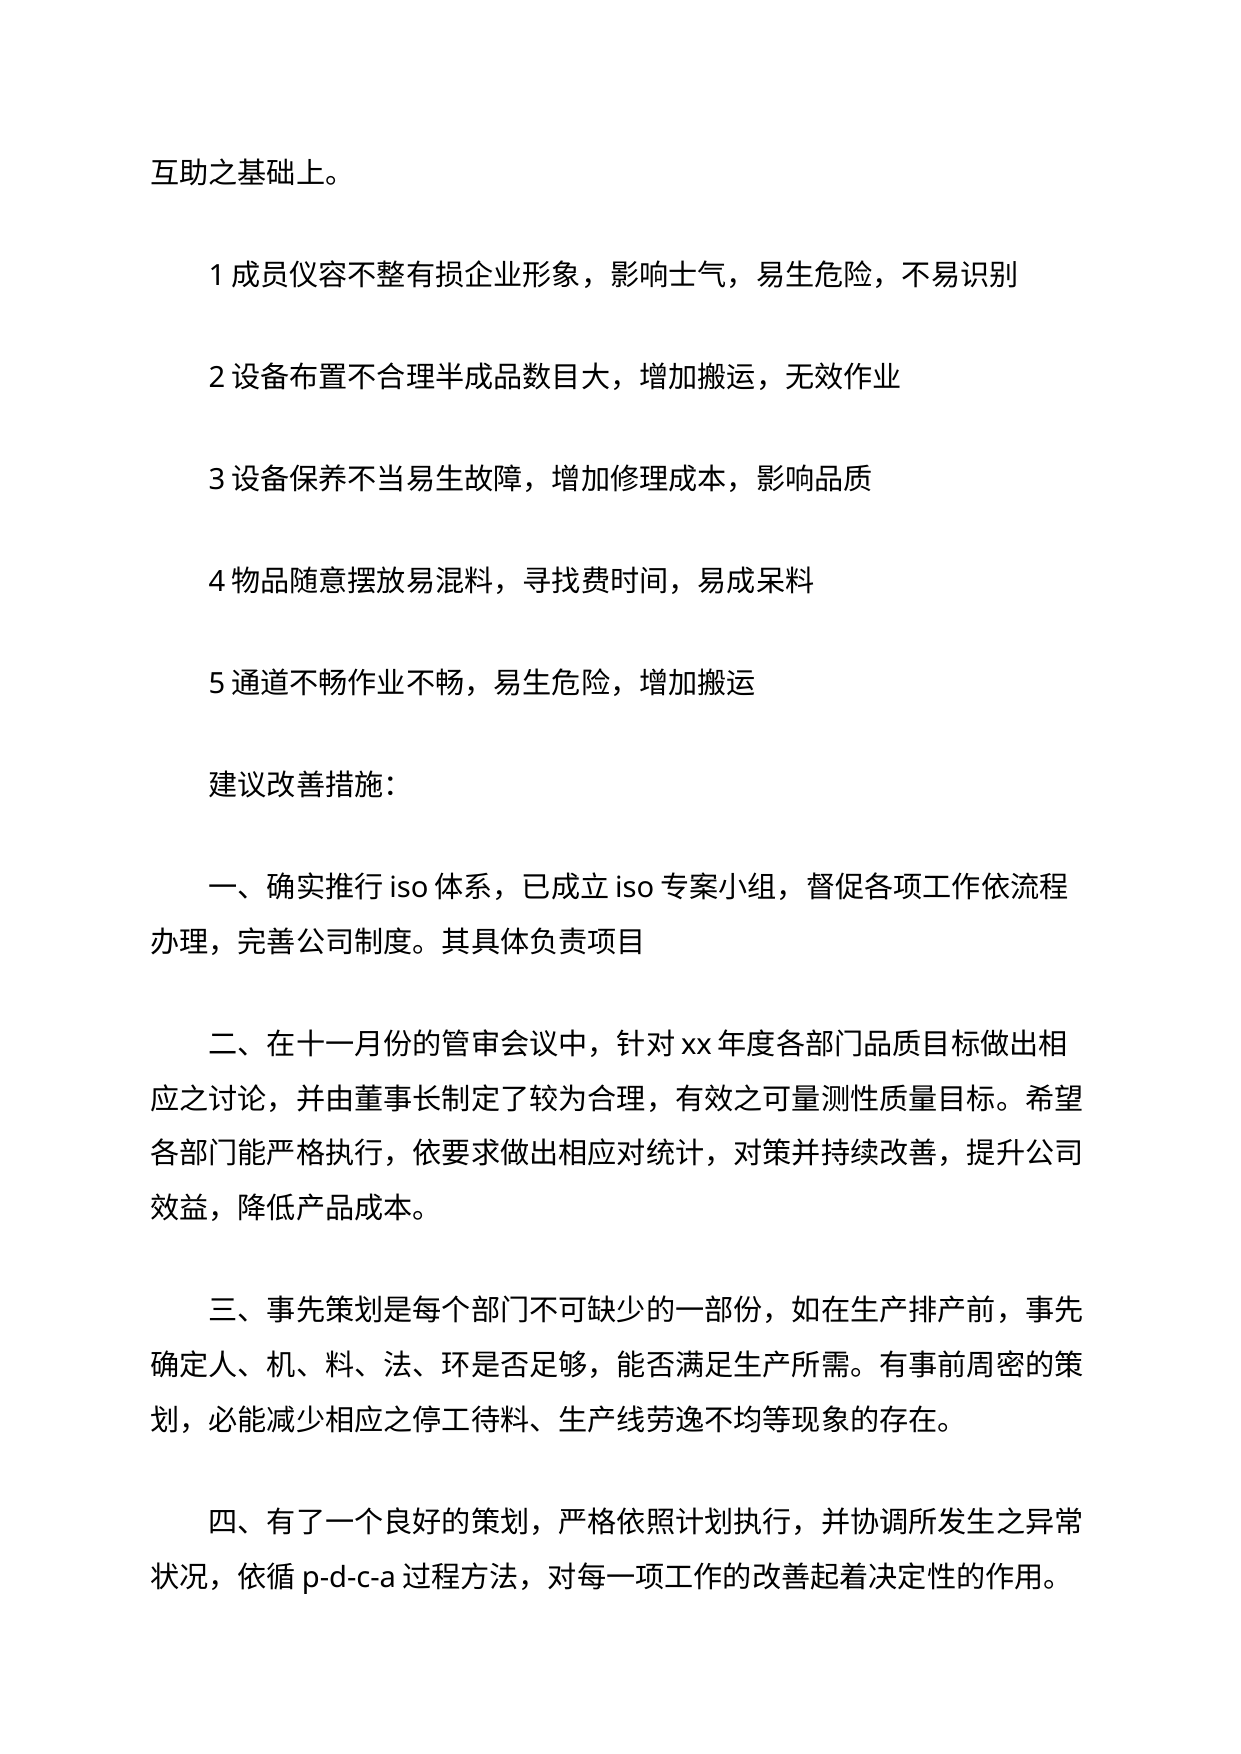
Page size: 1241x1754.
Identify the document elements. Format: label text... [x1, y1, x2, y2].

text 5通道不畅作业不畅，易生危险，增加搬运 [150, 660, 1090, 702]
text 一、确实推行iso体系，已成立iso专案小组，督促各项工作依流程办理，完善公司制度。其具体负责项目 [150, 863, 1090, 961]
text 四、有了一个良好的策划，严格依照计划执行，并协调所发生之异常状况，依循p-d-c-a过程方法，对每一项工作的改善起着决定性的作用。 [150, 1498, 1090, 1596]
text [150, 150, 1090, 192]
text 3设备保养不当易生故障，增加修理成本，影响品质 [150, 456, 1090, 498]
text 三、事先策划是每个部门不可缺少的一部份，如在生产排产前，事先确定人、机、料、法、环是否足够，能否满足生产所需。有事前周密的策划，必能减少相应之停工待料、生产线劳逸不均等现象的存在。 [150, 1287, 1090, 1439]
text 二、在十一月份的管审会议中，针对xx年度各部门品质目标做出相应之讨论，并由董事长制定了较为合理，有效之可量测性质量目标。希望各部门能严格执行，依要求做出相应对统计，对策并持续改善，提升公司效益，降低产品成本。 [150, 1020, 1090, 1227]
text 4物品随意摆放易混料，寻找费时间，易成呆料 [150, 558, 1090, 600]
text 2设备布置不合理半成品数目大，增加搬运，无效作业 [150, 354, 1090, 396]
text 1成员仪容不整有损企业形象，影响士气，易生危险，不易识别 [150, 252, 1090, 294]
text 建议改善措施： [150, 762, 1090, 804]
